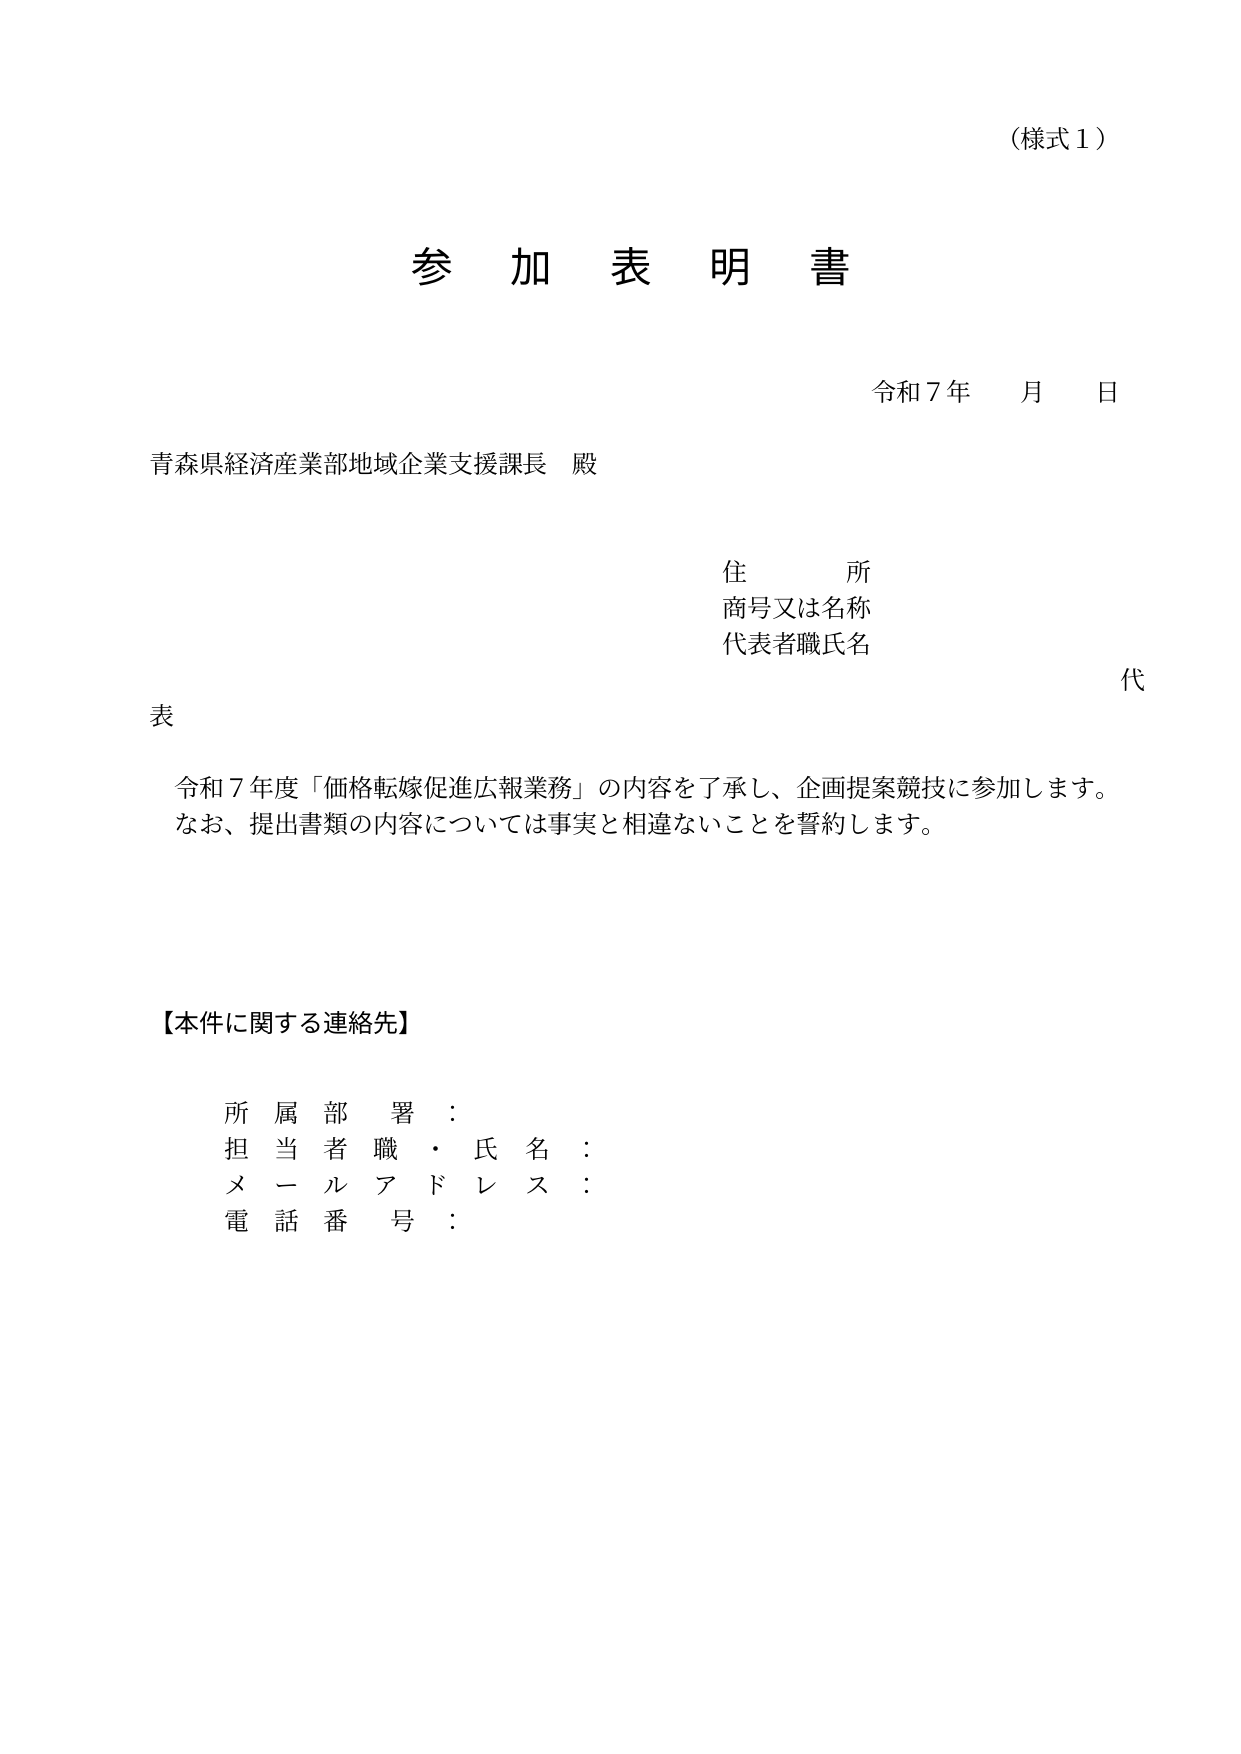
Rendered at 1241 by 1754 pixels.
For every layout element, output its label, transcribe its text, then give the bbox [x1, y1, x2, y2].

text （様式１） [149, 120, 1120, 156]
text 青森県経済産業部地域企業支援課長 殿 [149, 444, 1120, 481]
text 電話番号： [199, 1201, 1120, 1237]
text 令和７年度「価格転嫁促進広報業務」の内容を了承し、企画提案競技に参加します。 [149, 769, 1120, 805]
text 商号又は名称 [149, 589, 1120, 625]
text 担当者職・氏名： [199, 1129, 1120, 1165]
text 所属部署： [199, 1093, 1120, 1129]
text 参 加 表 明 書 [149, 228, 1120, 300]
text 令和７年 月 日 [149, 372, 1120, 408]
text なお、提出書類の内容については事実と相違ないことを誓約します。 [149, 805, 1120, 841]
text 【本件に関する連絡先】 [149, 985, 1120, 1057]
text 代表 [149, 661, 1120, 733]
text メールアドレス： [199, 1165, 1120, 1201]
text 住 所 [149, 553, 1120, 589]
text 代表者職氏名 [149, 625, 1120, 661]
